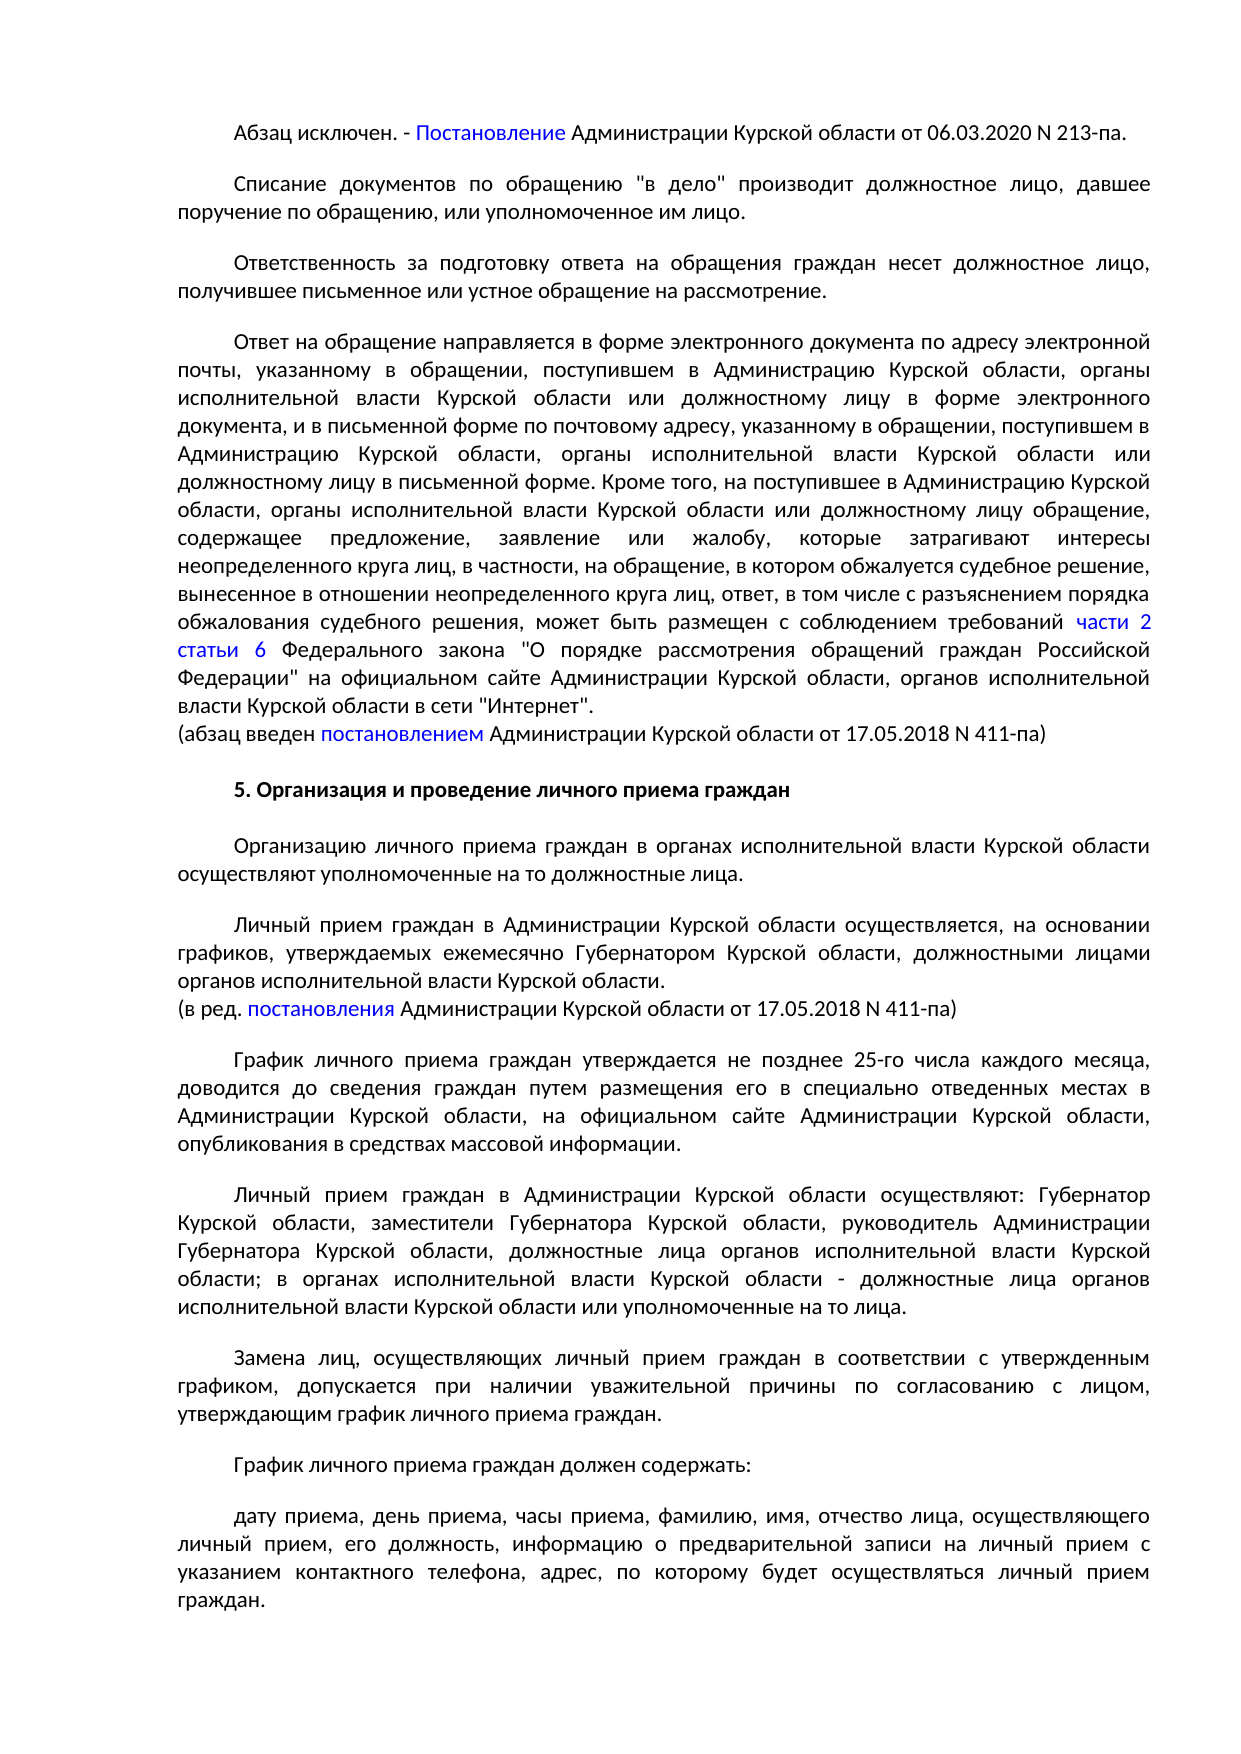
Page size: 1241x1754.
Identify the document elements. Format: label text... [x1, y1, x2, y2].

text График личного приема граждан утверждается не позднее 25-го числа каждого месяца, доводится до сведения граждан путем размещения его в специально отведенных местах в Администрации Курской области, на официальном сайте Администрации Курской области, опубликования в средствах массовой информации. [177, 1045, 1152, 1157]
text Абзац исключен. - Постановление Администрации Курской области от 06.03.2020 N 213-па. [177, 118, 1152, 146]
text дату приема, день приема, часы приема, фамилию, имя, отчество лица, осуществляющего личный прием, его должность, информацию о предварительной записи на личный прием с указанием контактного телефона, адрес, по которому будет осуществляться личный прием граждан. [177, 1501, 1152, 1613]
text (абзац введен постановлением Администрации Курской области от 17.05.2018 N 411-па) [177, 719, 1152, 747]
text Ответ на обращение направляется в форме электронного документа по адресу электронной почты, указанному в обращении, поступившем в Администрацию Курской области, органы исполнительной власти Курской области или должностному лицу в форме электронного документа, и в письменной форме по почтовому адресу, указанному в обращении, поступившем в Администрацию Курской области, органы исполнительной власти Курской области или должностному лицу в письменной форме. Кроме того, на поступившее в Администрацию Курской области, органы исполнительной власти Курской области или должностному лицу обращение, содержащее предложение, заявление или жалобу, которые затрагивают интересы неопределенного круга лиц, в частности, на обращение, в котором обжалуется судебное решение, вынесенное в отношении неопределенного круга лиц, ответ, в том числе с разъяснением порядка обжалования судебного решения, может быть размещен с соблюдением требований части 2 статьи 6 Федерального закона "О порядке рассмотрения обращений граждан Российской Федерации" на официальном сайте Администрации Курской области, органов исполнительной власти Курской области в сети "Интернет". [177, 327, 1152, 719]
title 5. Организация и проведение личного приема граждан [177, 775, 1152, 803]
text Организацию личного приема граждан в органах исполнительной власти Курской области осуществляют уполномоченные на то должностные лица. [177, 831, 1152, 887]
text Личный прием граждан в Администрации Курской области осуществляют: Губернатор Курской области, заместители Губернатора Курской области, руководитель Администрации Губернатора Курской области, должностные лица органов исполнительной власти Курской области; в органах исполнительной власти Курской области - должностные лица органов исполнительной власти Курской области или уполномоченные на то лица. [177, 1180, 1152, 1320]
text Ответственность за подготовку ответа на обращения граждан несет должностное лицо, получившее письменное или устное обращение на рассмотрение. [177, 248, 1152, 304]
text Личный прием граждан в Администрации Курской области осуществляется, на основании графиков, утверждаемых ежемесячно Губернатором Курской области, должностными лицами органов исполнительной власти Курской области. [177, 910, 1152, 994]
text График личного приема граждан должен содержать: [177, 1450, 1152, 1478]
text Списание документов по обращению "в дело" производит должностное лицо, давшее поручение по обращению, или уполномоченное им лицо. [177, 169, 1152, 225]
text (в ред. постановления Администрации Курской области от 17.05.2018 N 411-па) [177, 994, 1152, 1022]
text Замена лиц, осуществляющих личный прием граждан в соответствии с утвержденным графиком, допускается при наличии уважительной причины по согласованию с лицом, утверждающим график личного приема граждан. [177, 1343, 1152, 1427]
